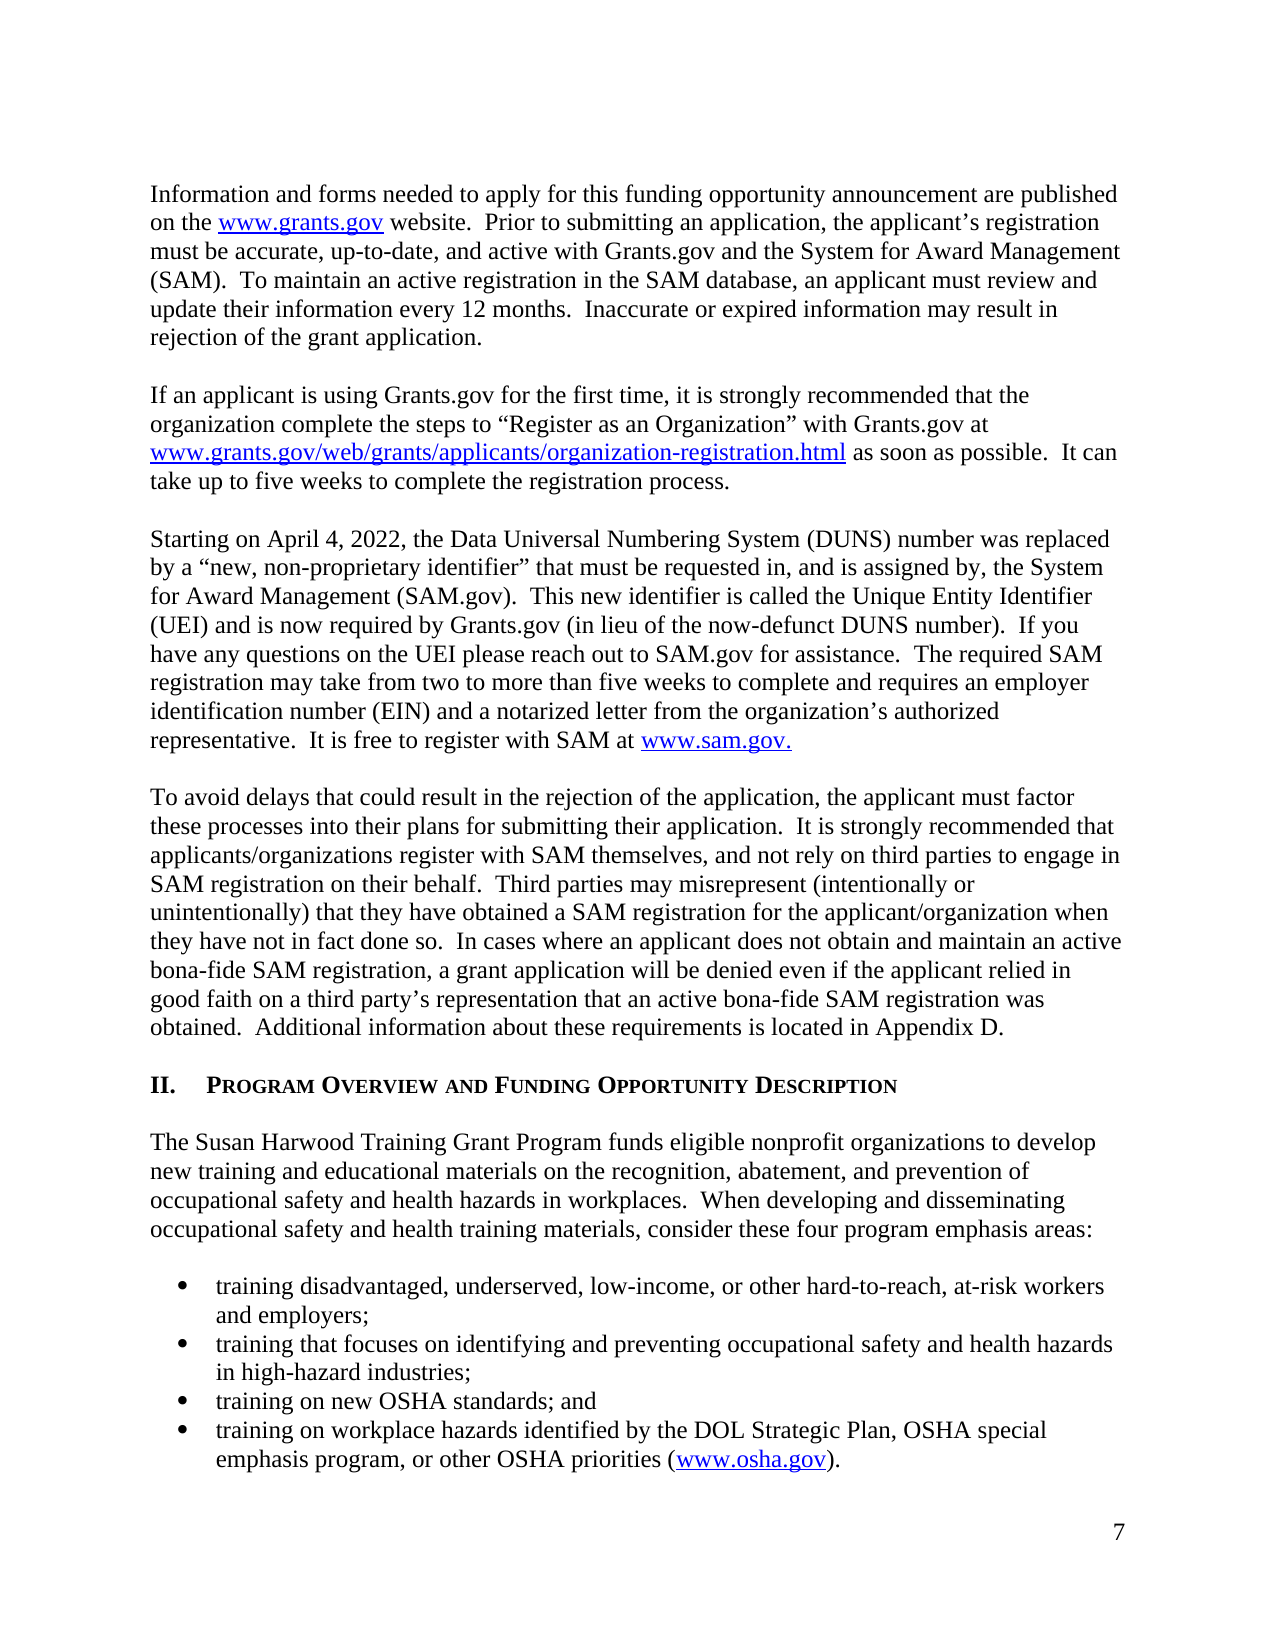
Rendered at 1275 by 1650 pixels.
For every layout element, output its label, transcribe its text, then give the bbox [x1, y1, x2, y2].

text Information and forms needed to apply for this funding opportunity announcement are published on the www.grants.gov website. Prior to submitting an application, the applicant’s registration must be accurate, up-to-date, and active with Grants.gov and the System for Award Management (SAM). To maintain an active registration in the SAM database, an applicant must review and update their information every 12 months. Inaccurate or expired information may result in rejection of the grant application. [150, 179, 1125, 351]
subtitle II. Program Overview and Funding Opportunity Description [150, 1070, 1125, 1099]
text To avoid delays that could result in the rejection of the application, the applicant must factor these processes into their plans for submitting their application. It is strongly recommended that applicants/organizations register with SAM themselves, and not rely on third parties to engage in SAM registration on their behalf. Third parties may misrepresent (intentionally or unintentionally) that they have obtained a SAM registration for the applicant/organization when they have not in fact done so. In cases where an applicant does not obtain and maintain an active bona-fide SAM registration, a grant application will be denied even if the applicant relied in good faith on a third party’s representation that an active bona-fide SAM registration was obtained. Additional information about these requirements is located in Appendix D. [150, 782, 1125, 1041]
text The Susan Harwood Training Grant Program funds eligible nonprofit organizations to develop new training and educational materials on the recognition, abatement, and prevention of occupational safety and health hazards in workplaces. When developing and disseminating occupational safety and health training materials, consider these four program emphasis areas: [150, 1127, 1125, 1242]
text If an applicant is using Grants.gov for the first time, it is strongly recommended that the organization complete the steps to “Register as an Organization” with Grants.gov at www.grants.gov/web/grants/applicants/organization-registration.html as soon as possible. It can take up to five weeks to complete the registration process. [150, 380, 1125, 495]
list training that focuses on identifying and preventing occupational safety and health hazards in high-hazard industries; [178, 1329, 1125, 1386]
list training on workplace hazards identified by the DOL Strategic Plan, OSHA special emphasis program, or other OSHA priorities (www.osha.gov). [178, 1415, 1125, 1472]
list training on new OSHA standards; and [178, 1386, 1125, 1415]
list training disadvantaged, underserved, low-income, or other hard-to-reach, at-risk workers and employers; [178, 1271, 1125, 1329]
text Starting on April 4, 2022, the Data Universal Numbering System (DUNS) number was replaced by a “new, non-proprietary identifier” that must be requested in, and is assigned by, the System for Award Management (SAM.gov). This new identifier is called the Unique Entity Identifier (UEI) and is now required by Grants.gov (in lieu of the now-defunct DUNS number). If you have any questions on the UEI please reach out to SAM.gov for assistance. The required SAM registration may take from two to more than five weeks to complete and requires an employer identification number (EIN) and a notarized letter from the organization’s authorized representative. It is free to register with SAM at www.sam.gov. [150, 524, 1125, 754]
